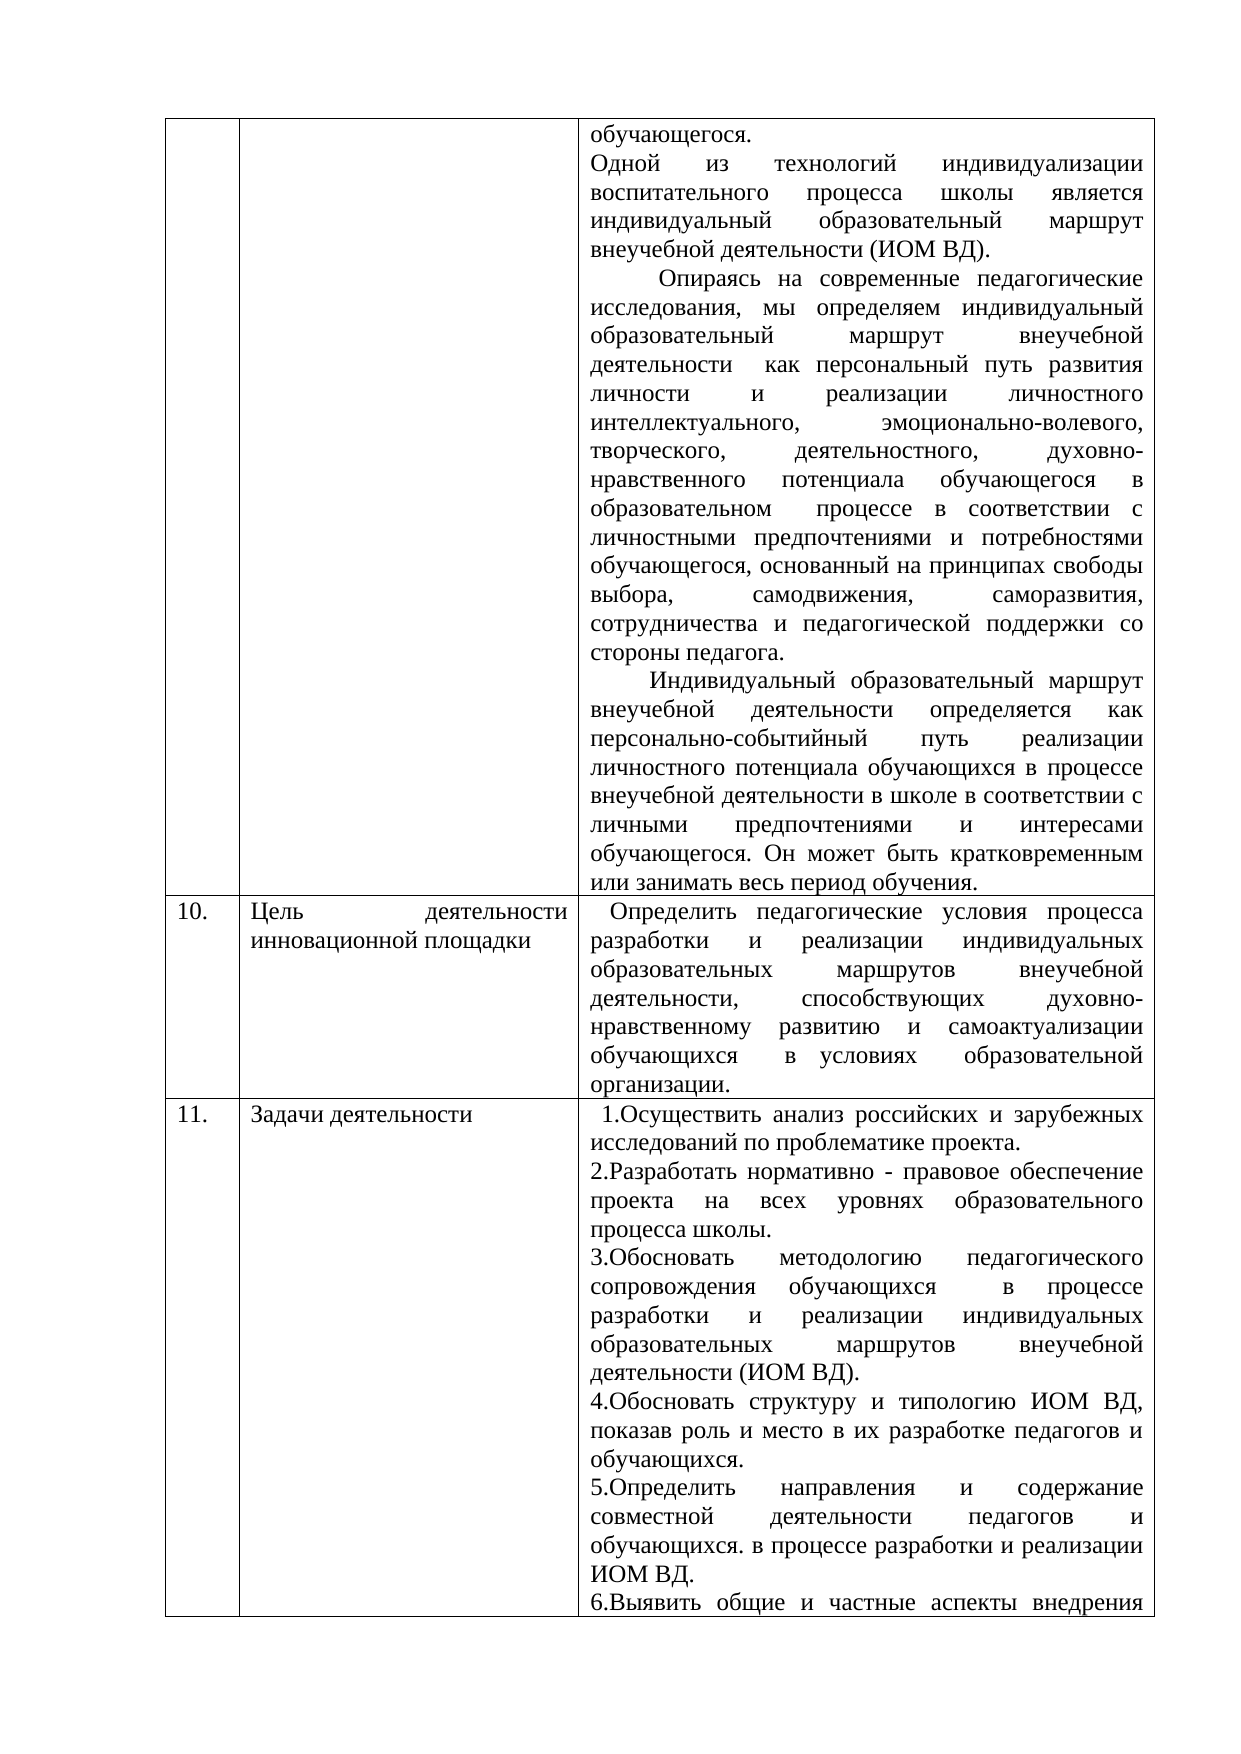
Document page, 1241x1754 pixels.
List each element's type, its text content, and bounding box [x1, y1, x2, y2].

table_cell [240, 119, 578, 895]
table_cell Определить педагогические условия процесса разработки и реализации индивидуальных образовательных маршрутов внеучебной деятельности, способствующих духовно-нравственному развитию и самоактуализации обучающихся в условиях образовательной организации. [579, 896, 1154, 1098]
table_cell Задачи деятельности [240, 1099, 578, 1616]
table_cell [166, 119, 239, 895]
table_cell [166, 1099, 239, 1616]
table_cell [166, 896, 239, 1098]
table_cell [579, 1099, 1154, 1616]
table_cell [579, 119, 1154, 895]
table_cell Цель деятельности инновационной площадки [240, 896, 578, 1098]
